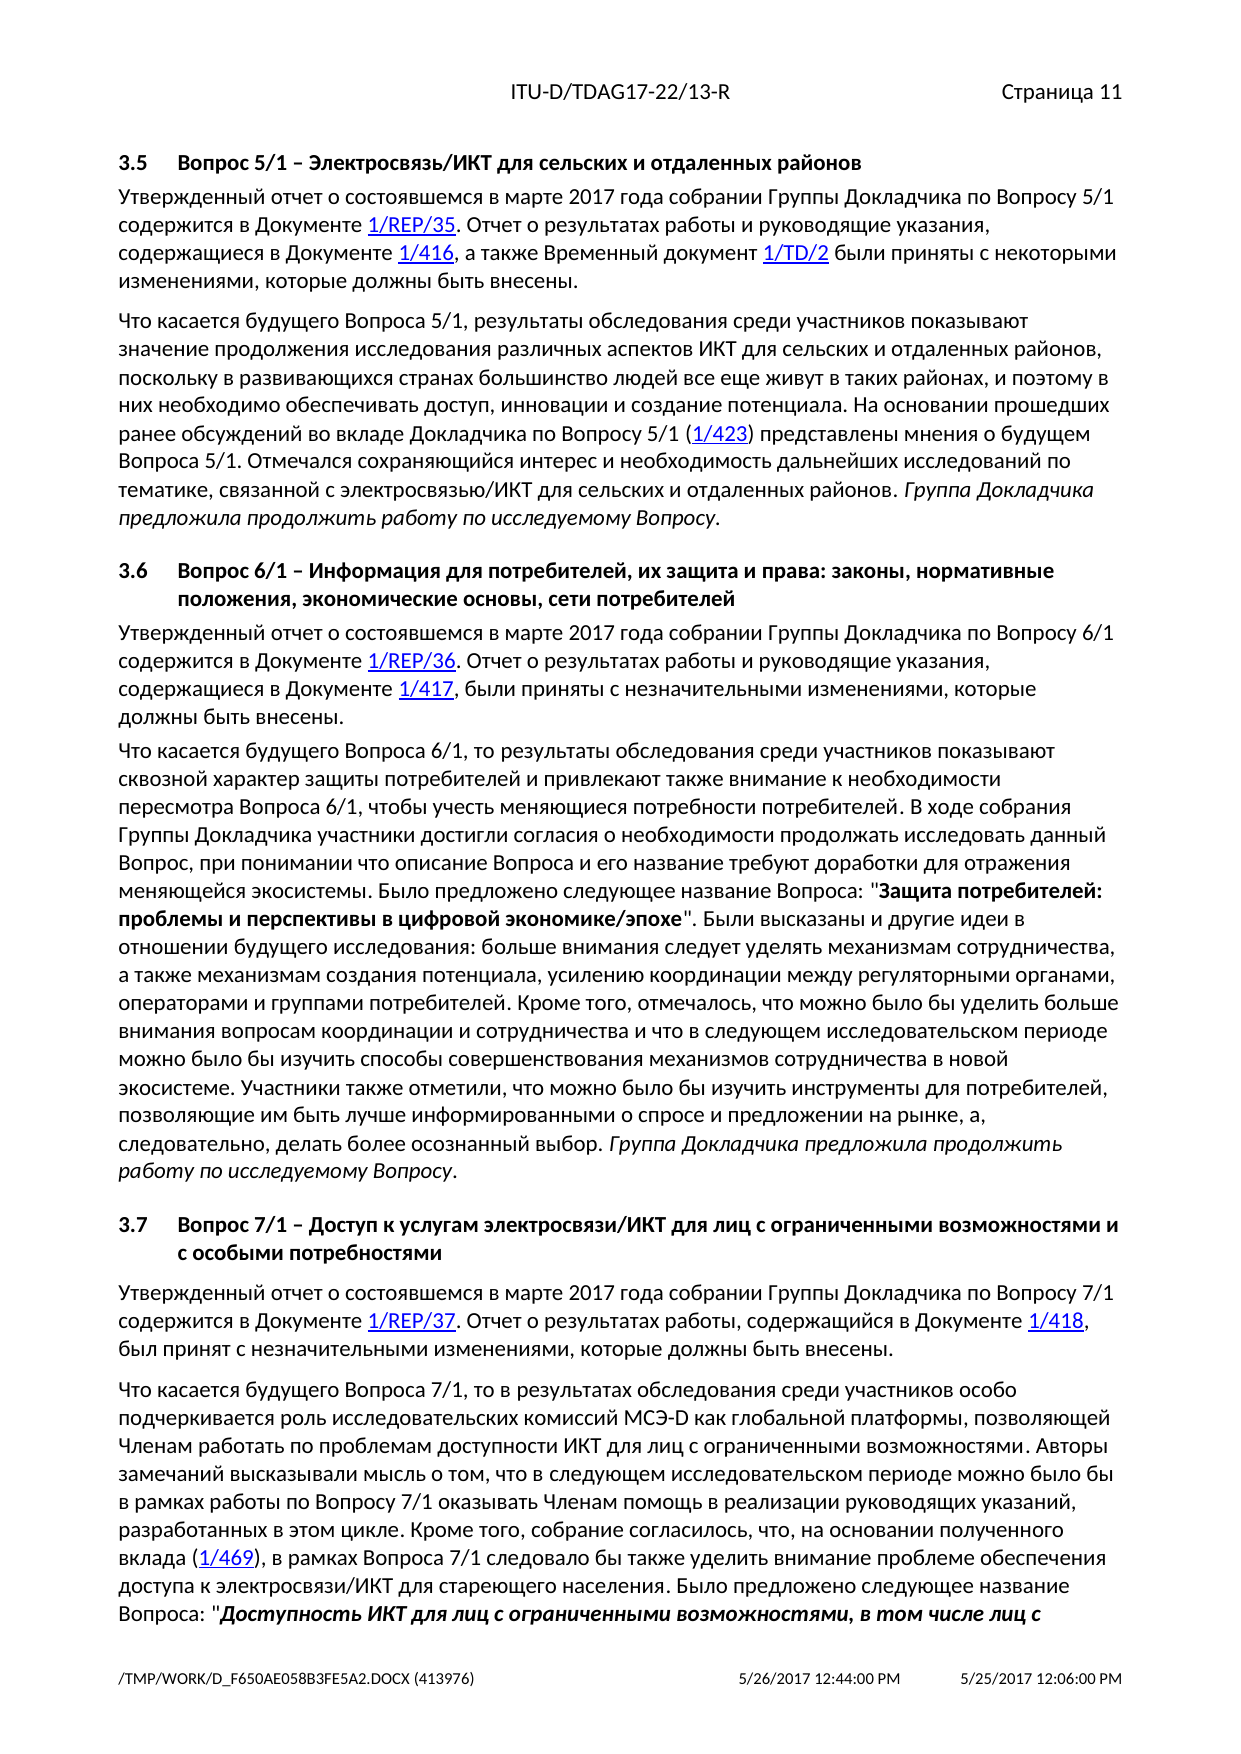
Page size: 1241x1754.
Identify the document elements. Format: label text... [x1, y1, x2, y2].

text Утвержденный отчет о состоявшемся в марте 2017 года собрании Группы Докладчика по Вопросу 6/1 содержится в Документе 1/REP/36. Отчет о результатах работы и руководящие указания, содержащиеся в Документе 1/417, были приняты с незначительными изменениями, которые должны быть внесены. [118, 618, 1122, 730]
text Что касается будущего Вопроса 5/1, результаты обследования среди участников показывают значение продолжения исследования различных аспектов ИКТ для сельских и отдаленных районов, поскольку в развивающихся странах большинство людей все еще живут в таких районах, и поэтому в них необходимо обеспечивать доступ, инновации и создание потенциала. На основании прошедших ранее обсуждений во вкладе Докладчика по Вопросу 5/1 (1/423) представлены мнения о будущем Вопроса 5/1. Отмечался сохраняющийся интерес и необходимость дальнейших исследований по тематике, связанной с электросвязью/ИКТ для сельских и отдаленных районов. Группа Докладчика предложила продолжить работу по исследуемому Вопросу. [118, 307, 1122, 531]
subtitle 3.7 Вопрос 7/1 – Доступ к услугам электросвязи/ИКТ для лиц с ограниченными возможностями и с особыми потребностями [118, 1210, 1122, 1266]
subtitle 3.6 Вопрос 6/1 – Информация для потребителей, их защита и права: законы, нормативные положения, экономические основы, сети потребителей [118, 556, 1122, 612]
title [118, 1375, 1122, 1627]
text Утвержденный отчет о состоявшемся в марте 2017 года собрании Группы Докладчика по Вопросу 5/1 содержится в Документе 1/REP/35. Отчет о результатах работы и руководящие указания, содержащиеся в Документе 1/416, а также Временный документ 1/TD/2 были приняты с некоторыми изменениями, которые должны быть внесены. [118, 182, 1122, 294]
subtitle 3.5 Вопрос 5/1 – Электросвязь/ИКТ для сельских и отдаленных районов [118, 148, 1122, 176]
title Утвержденный отчет о состоявшемся в марте 2017 года собрании Группы Докладчика по Вопросу 7/1 содержится в Документе 1/REP/37. Отчет о результатах работы, содержащийся в Документе 1/418, был принят с незначительными изменениями, которые должны быть внесены. [118, 1278, 1122, 1362]
text Что касается будущего Вопроса 6/1, то результаты обследования среди участников показывают сквозной характер защиты потребителей и привлекают также внимание к необходимости пересмотра Вопроса 6/1, чтобы учесть меняющиеся потребности потребителей. В ходе собрания Группы Докладчика участники достигли согласия о необходимости продолжать исследовать данный Вопрос, при понимании что описание Вопроса и его название требуют доработки для отражения меняющейся экосистемы. Было предложено следующее название Вопроса: "Защита потребителей: проблемы и перспективы в цифровой экономике/эпохе". Были высказаны и другие идеи в отношении будущего исследования: больше внимания следует уделять механизмам сотрудничества, а также механизмам создания потенциала, усилению координации между регуляторными органами, операторами и группами потребителей. Кроме того, отмечалось, что можно было бы уделить больше внимания вопросам координации и сотрудничества и что в следующем исследовательском периоде можно было бы изучить способы совершенствования механизмов сотрудничества в новой экосистеме. Участники также отметили, что можно было бы изучить инструменты для потребителей, позволяющие им быть лучше информированными о спросе и предложении на рынке, а, следовательно, делать более осознанный выбор. Группа Докладчика предложила продолжить работу по исследуемому Вопросу. [118, 736, 1122, 1185]
